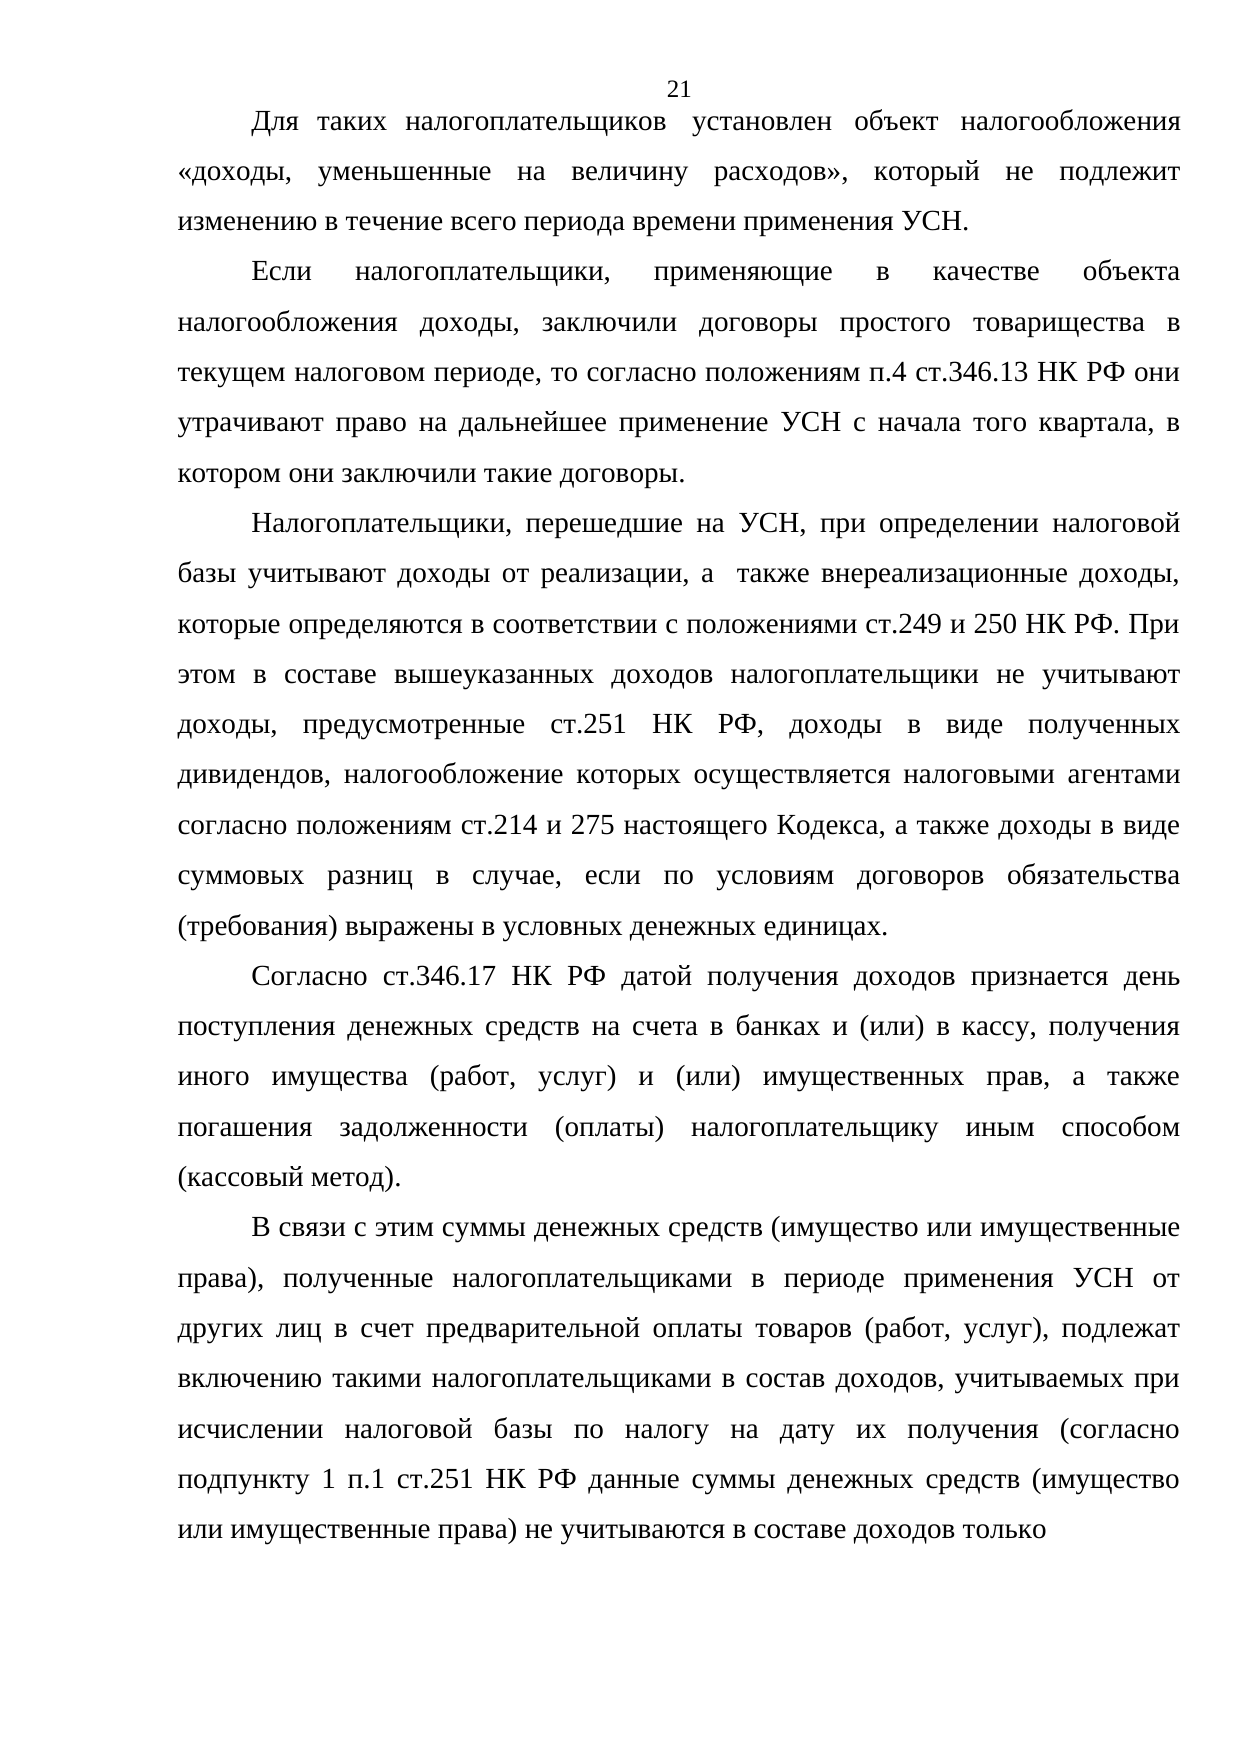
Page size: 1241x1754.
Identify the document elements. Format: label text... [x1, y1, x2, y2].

text Налогоплательщики, перешедшие на УСН, при определении налоговой базы учитывают доходы от реализации, а также внереализационные доходы, которые определяются в соответствии с положениями ст.249 и 250 НК РФ. При этом в составе вышеуказанных доходов налогоплательщики не учитывают доходы, предусмотренные ст.251 НК РФ, доходы в виде полученных дивидендов, налогообложение которых осуществляется налоговыми агентами согласно положениям ст.214 и 275 настоящего Кодекса, а также доходы в виде суммовых разниц в случае, если по условиям договоров обязательства (требования) выражены в условных денежных единицах. [177, 505, 1181, 941]
text Если налогоплательщики, применяющие в качестве объекта налогообложения доходы, заключили договоры простого товарищества в текущем налоговом периоде, то согласно положениям п.4 ст.346.13 НК РФ они утрачивают право на дальнейшее применение УСН с начала того квартала, в котором они заключили такие договоры. [177, 253, 1181, 488]
text Согласно ст.346.17 НК РФ датой получения доходов признается день поступления денежных средств на счета в банках и (или) в кассу, получения иного имущества (работ, услуг) и (или) имущественных прав, а также погашения задолженности (оплаты) налогоплательщику иным способом (кассовый метод). [177, 958, 1181, 1193]
text Для таких налогоплательщиков установлен объект налогообложения «доходы, уменьшенные на величину расходов», который не подлежит изменению в течение всего периода времени применения УСН. [177, 103, 1181, 237]
text В связи с этим суммы денежных средств (имущество или имущественные права), полученные налогоплательщиками в периоде применения УСН от других лиц в счет предварительной оплаты товаров (работ, услуг), подлежат включению такими налогоплательщиками в состав доходов, учитываемых при исчислении налоговой базы по налогу на дату их получения (согласно подпункту 1 п.1 ст.251 НК РФ данные суммы денежных средств (имущество или имущественные права) не учитываются в составе доходов только [177, 1209, 1181, 1545]
